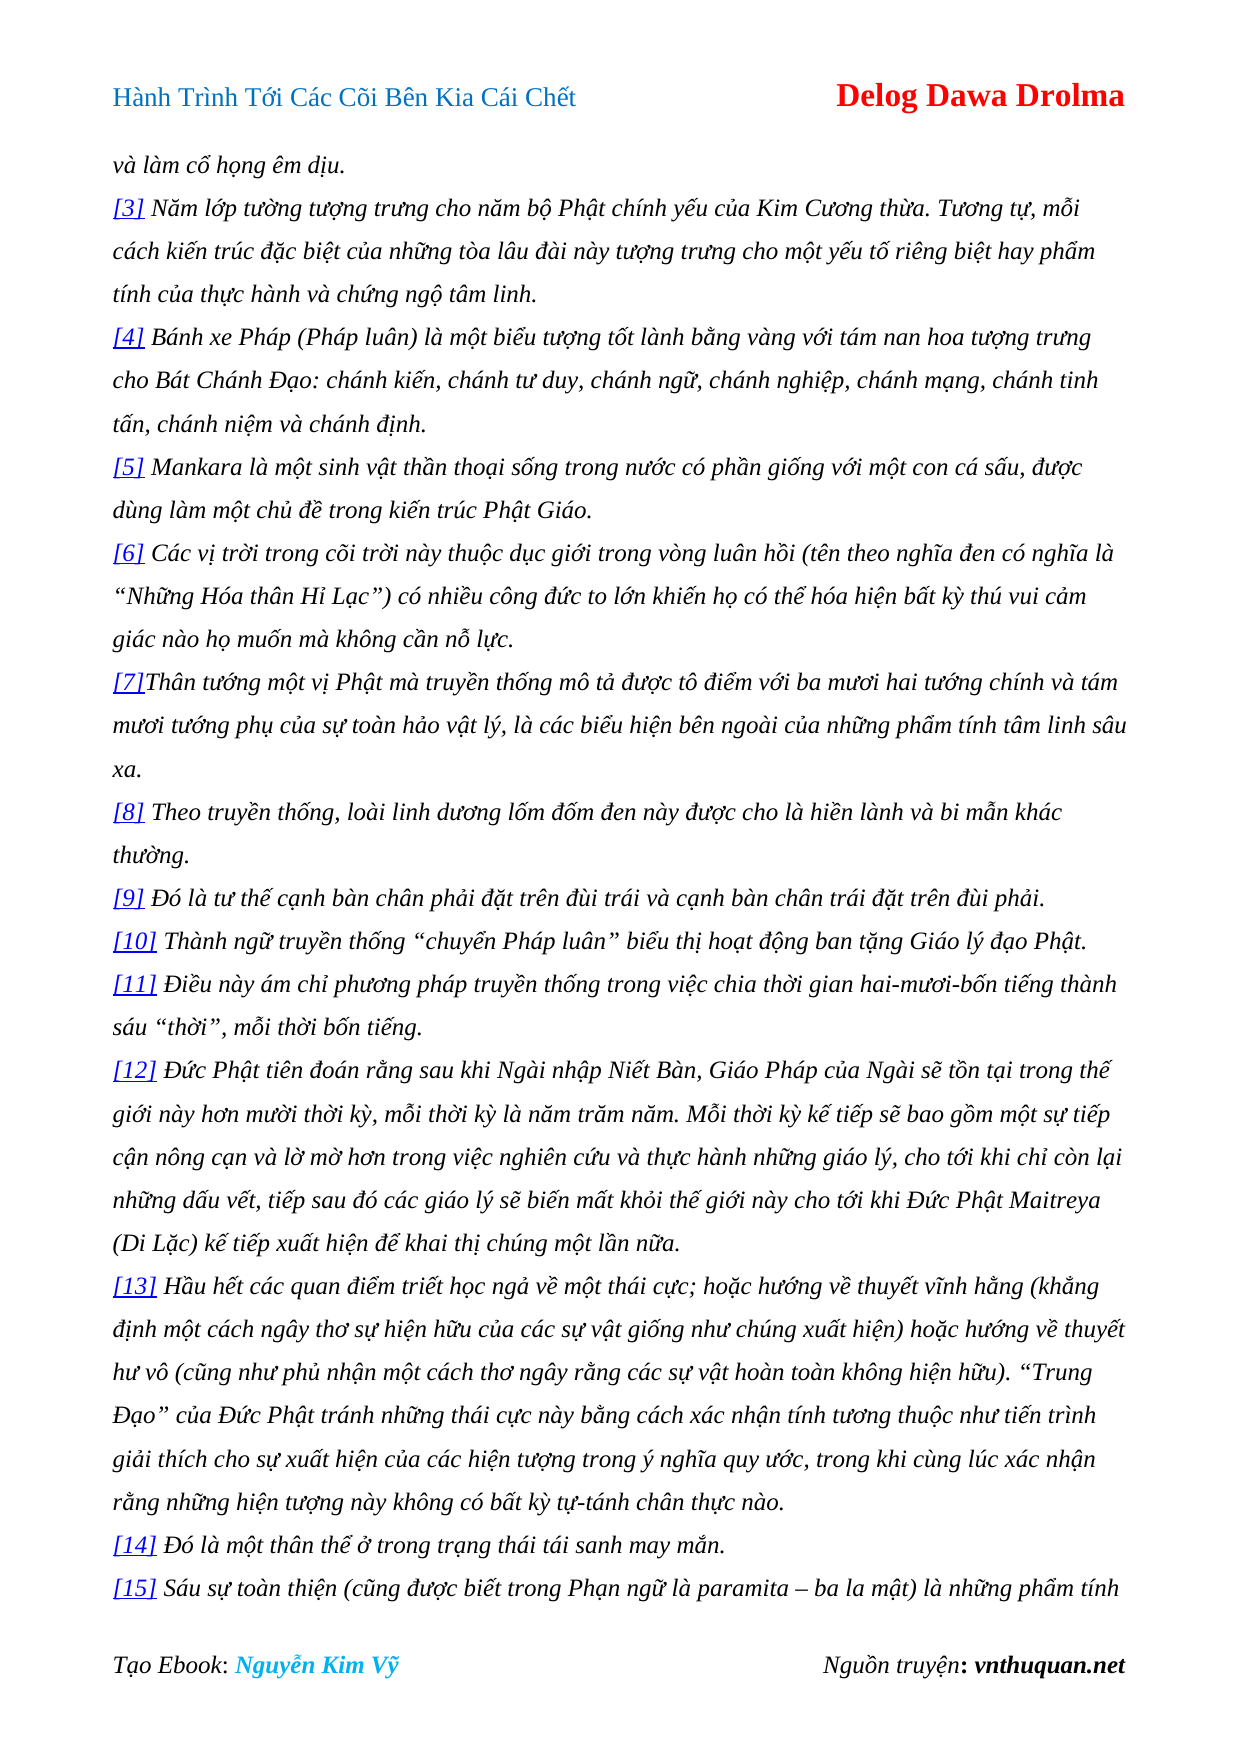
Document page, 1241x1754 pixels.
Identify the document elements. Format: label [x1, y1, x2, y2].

text [112, 150, 1128, 1602]
